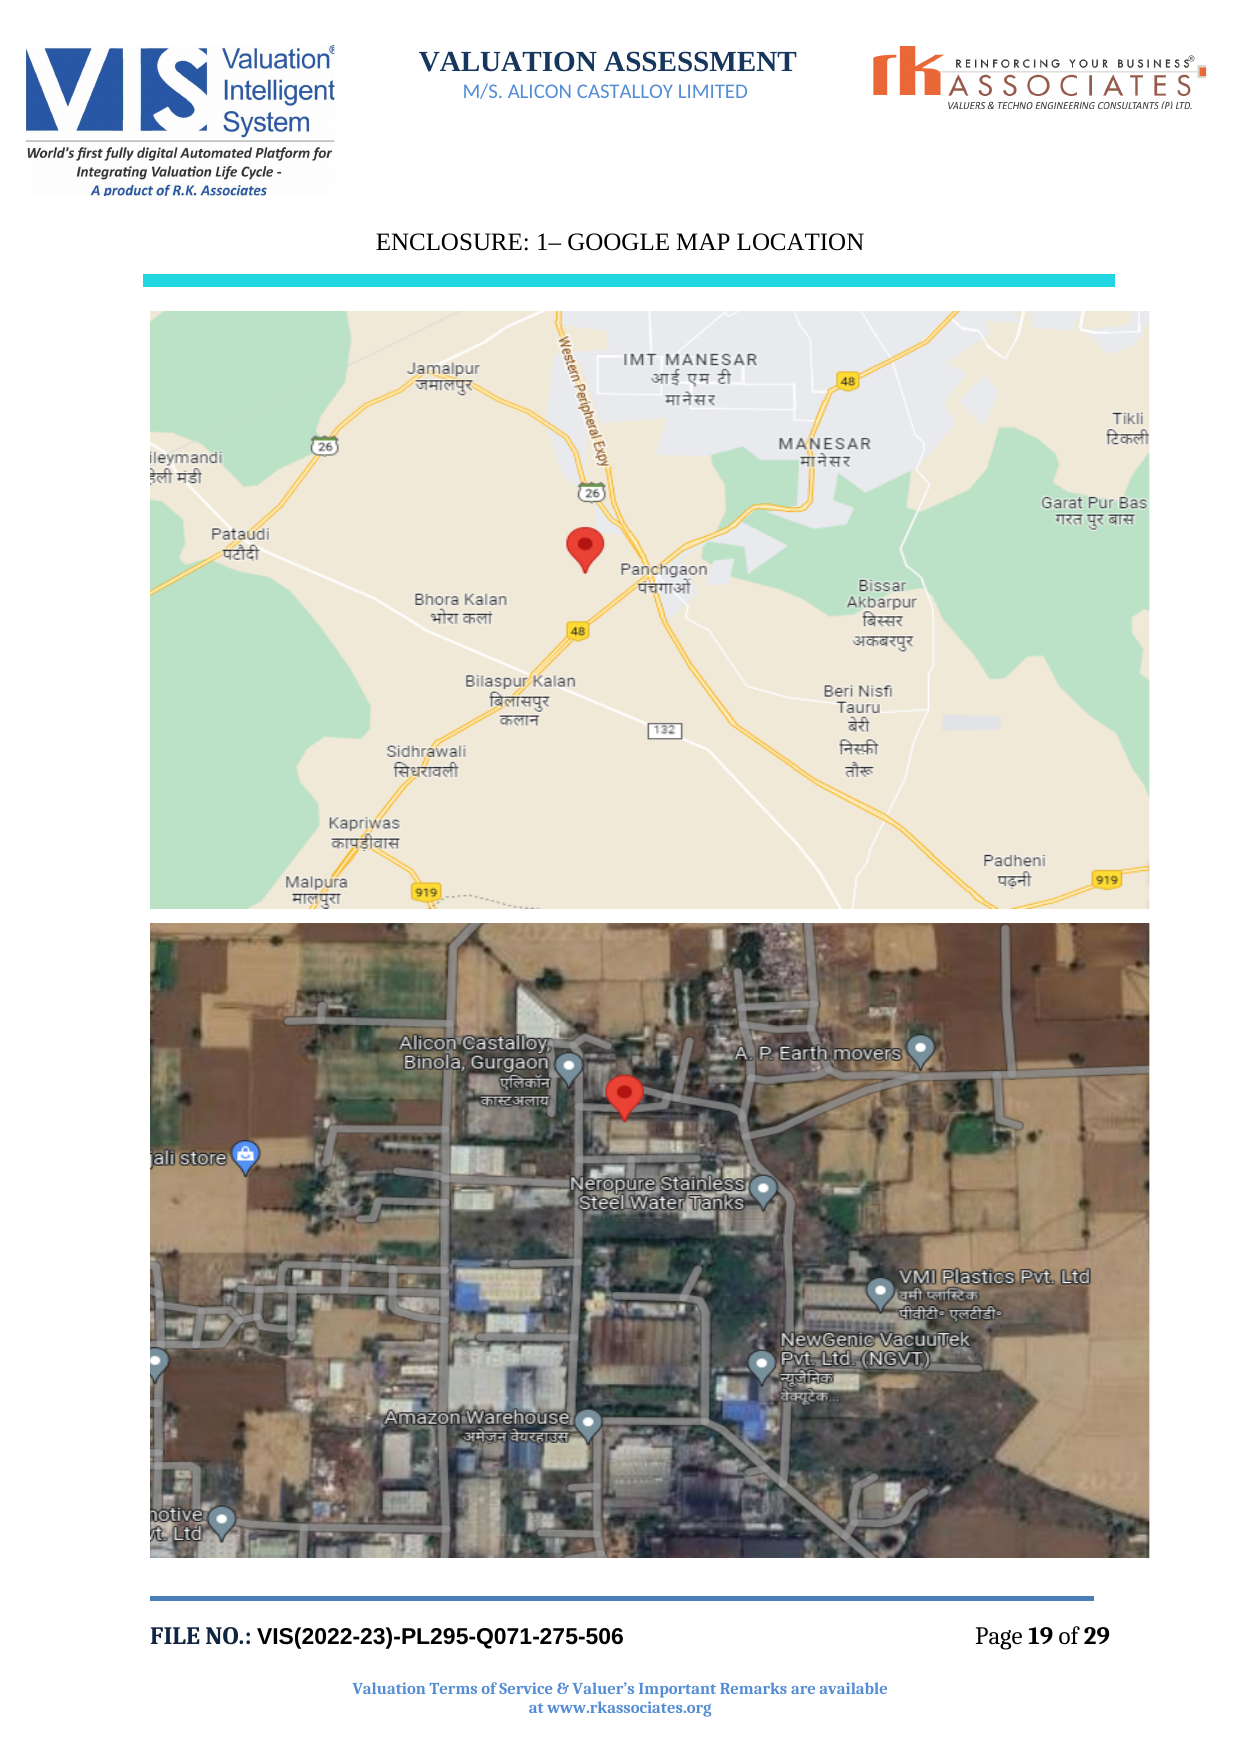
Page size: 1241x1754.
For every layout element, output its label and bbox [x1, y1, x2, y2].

picture [25, 45, 334, 196]
picture [871, 46, 1206, 109]
